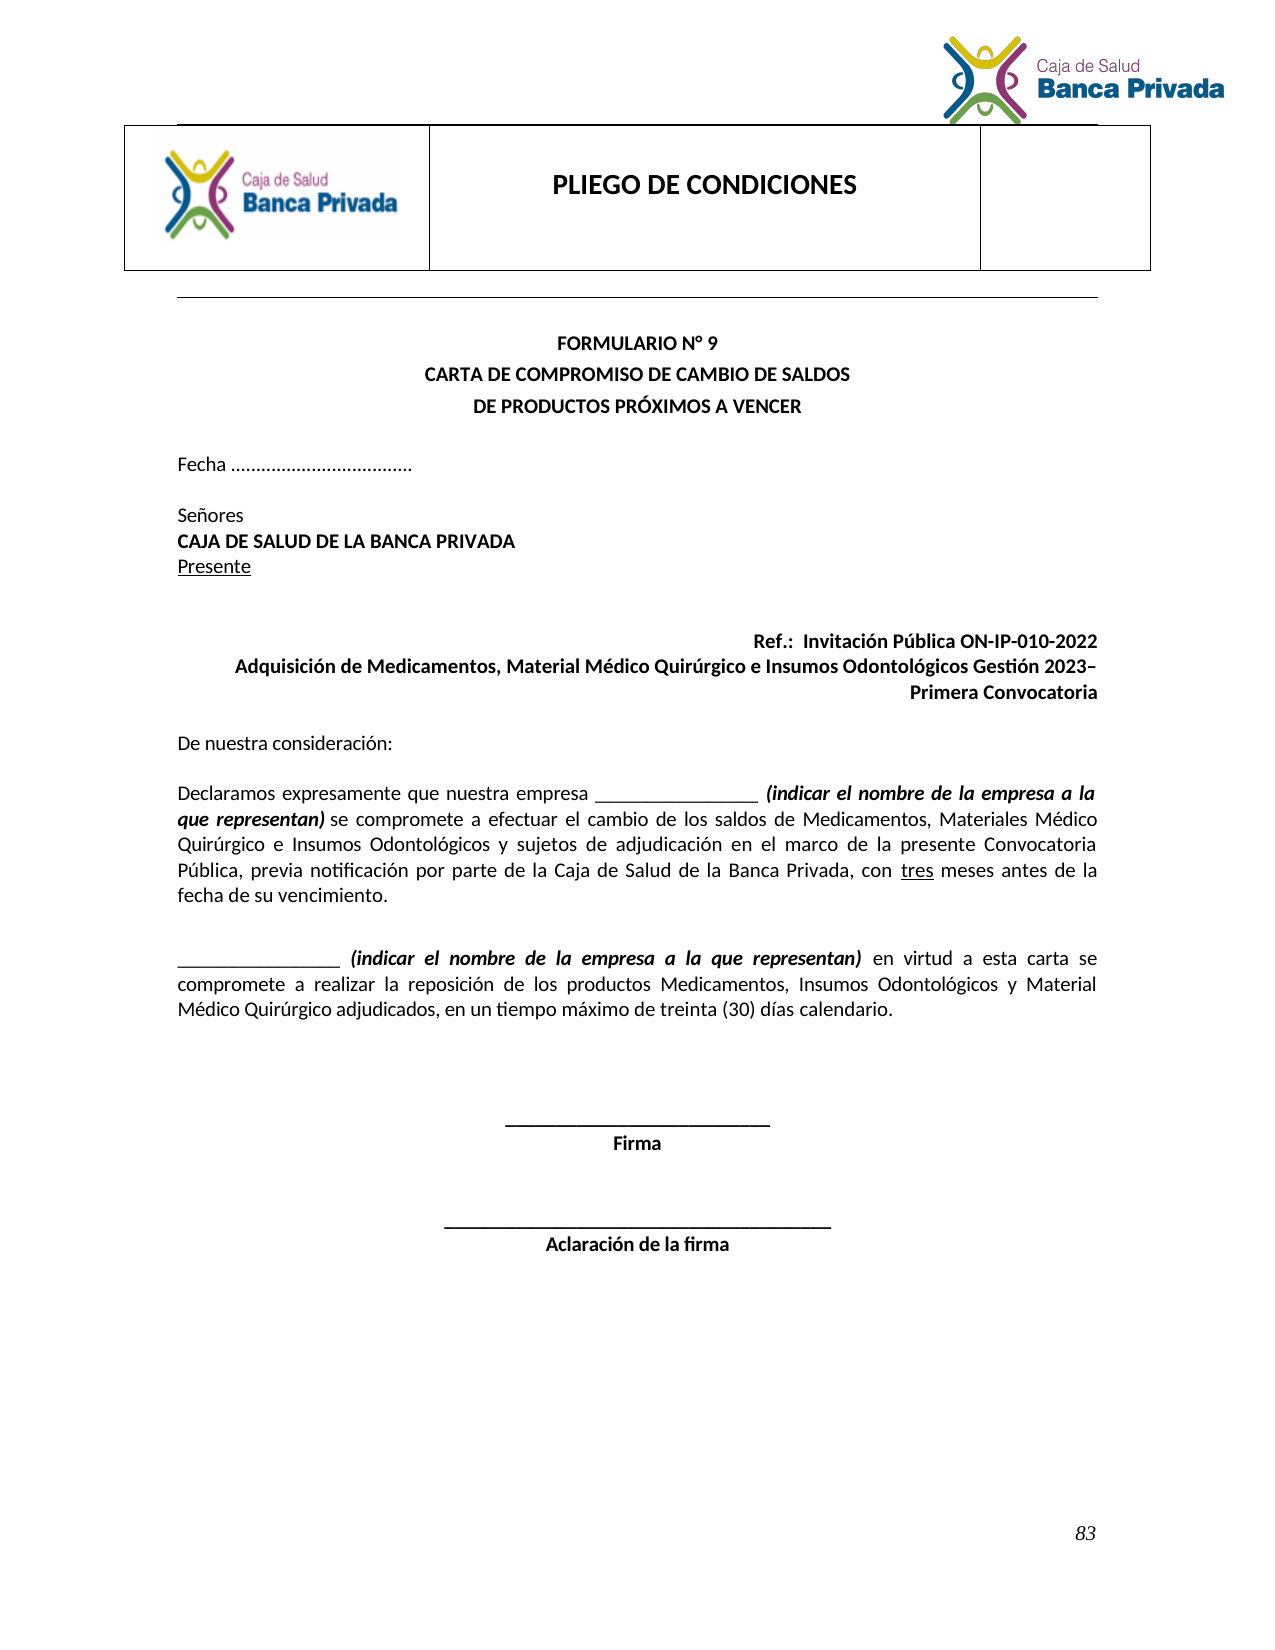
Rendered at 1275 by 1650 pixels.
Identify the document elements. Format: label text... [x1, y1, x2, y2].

text Declaramos expresamente que nuestra empresa ________________ (indicar el nombre de la empresa a la que representan) se compromete a efectuar el cambio de los saldos de Medicamentos, Materiales Médico Quirúrgico e Insumos Odontológicos y sujetos de adjudicación en el marco de la presente Convocatoria Pública, previa notificación por parte de la Caja de Salud de la Banca Privada, con tres meses antes de la fecha de su vencimiento. [177, 781, 1098, 908]
text DE PRODUCTOS PRÓXIMOS A VENCER [177, 393, 1098, 419]
picture [932, 28, 1237, 135]
text CARTA DE COMPROMISO DE CAMBIO DE SALDOS [177, 362, 1098, 387]
text CAJA DE SALUD DE LA BANCA PRIVADA [177, 528, 1098, 553]
text De nuestra consideración: [177, 730, 1098, 755]
text FORMULARIO N° 9 [177, 330, 1098, 355]
text ________________ (indicar el nombre de la empresa a la que representan) en virtud a esta carta se compromete a realizar la reposición de los productos Medicamentos, Insumos Odontológicos y Material Médico Quirúrgico adjudicados, en un tiempo máximo de treinta (30) días calendario. [177, 946, 1098, 1022]
text Adquisición de Medicamentos, Material Médico Quirúrgico e Insumos Odontológicos Gestión 2023– Primera Convocatoria [177, 653, 1098, 704]
text Ref.: Invitación Pública ON-IP-010-2022 [177, 628, 1098, 653]
picture [150, 126, 406, 245]
text Aclaración de la firma [177, 1231, 1098, 1257]
text Señores [177, 502, 1098, 528]
text Presente [177, 553, 1098, 579]
picture [981, 126, 1150, 135]
picture [932, 126, 980, 135]
text __________________________ [177, 1104, 1098, 1130]
text ______________________________________ [177, 1206, 1098, 1231]
text Fecha .................................... [177, 452, 1098, 477]
text Firma [177, 1130, 1098, 1155]
